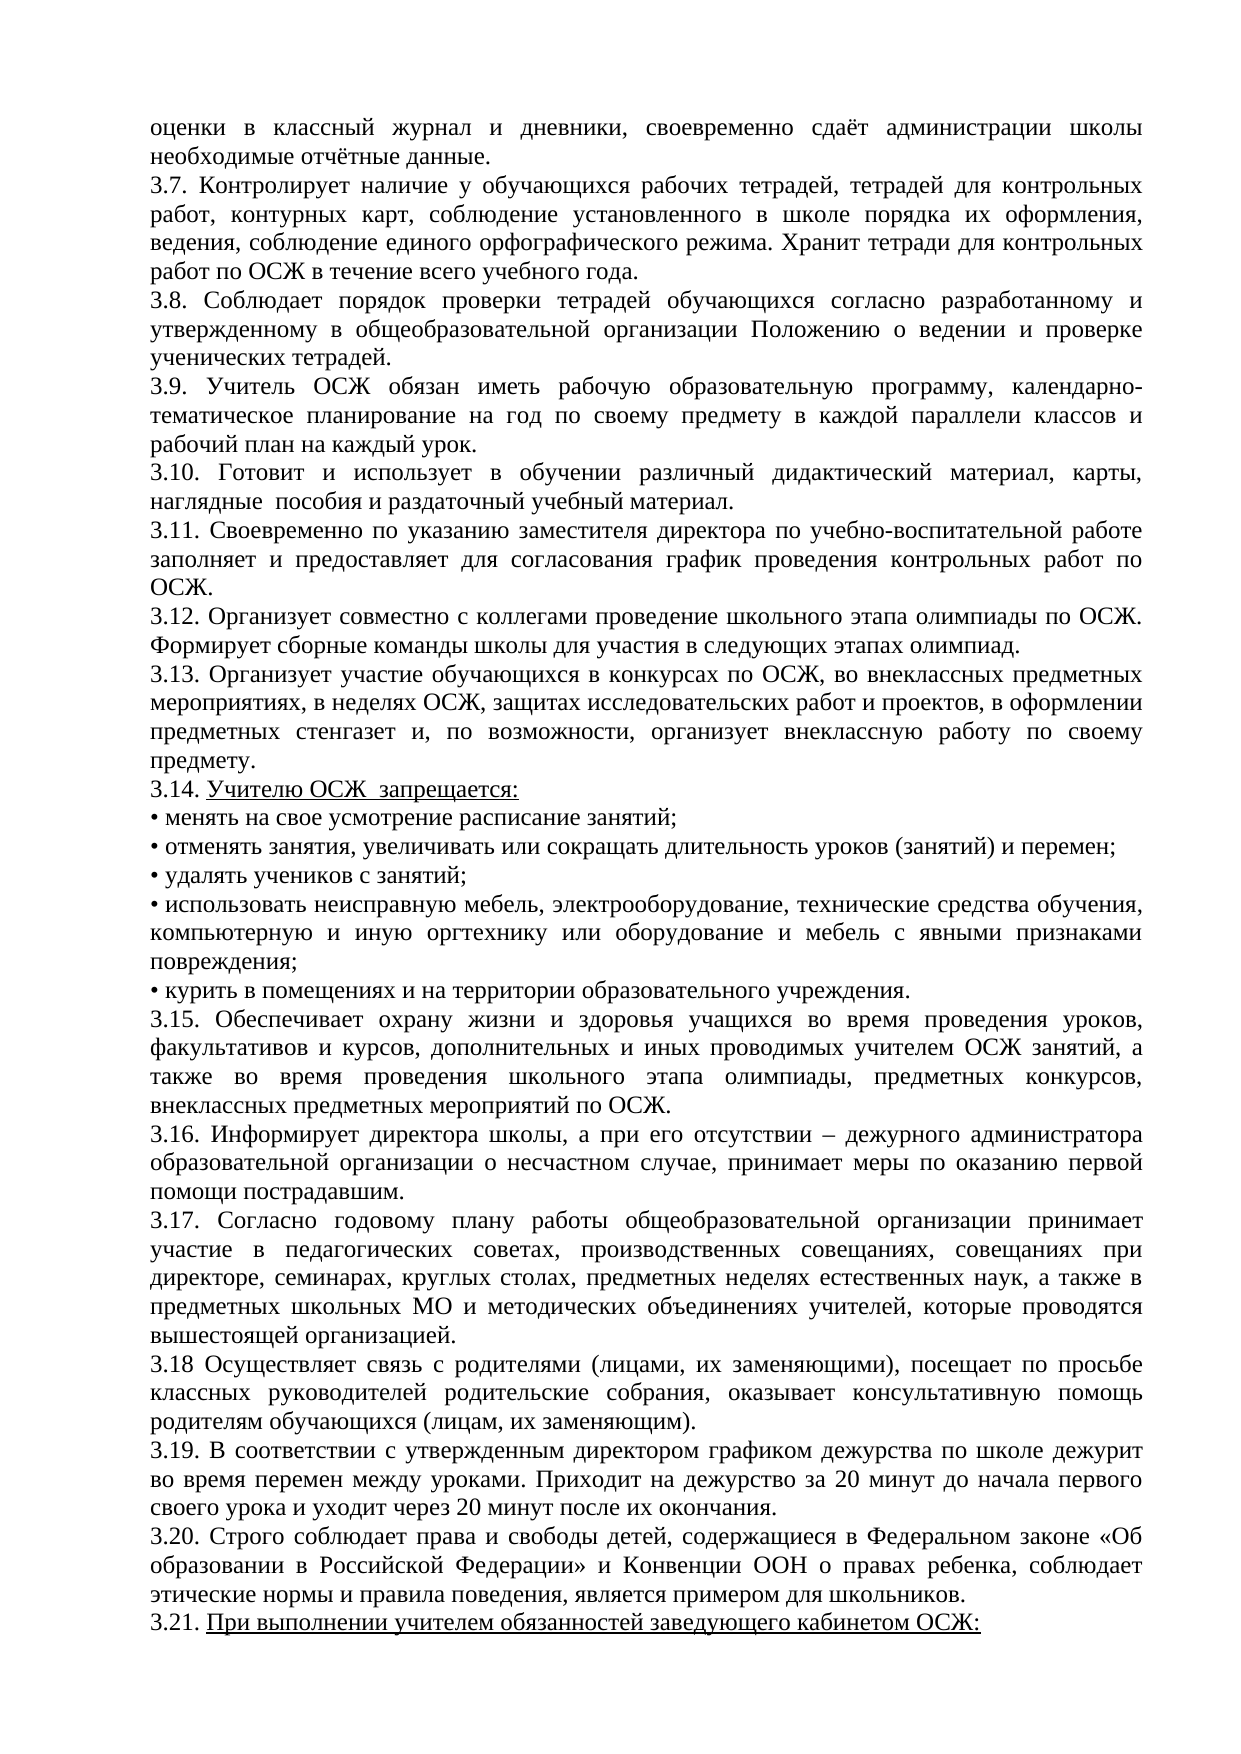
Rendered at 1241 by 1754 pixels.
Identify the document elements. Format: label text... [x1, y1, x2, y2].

text 3.9. Учитель ОСЖ обязан иметь рабочую образовательную программу, календарно-тематическое планирование на год по своему предмету в каждой параллели классов и рабочий план на каждый урок. [150, 371, 1144, 457]
text 3.14. Учителю ОСЖ запрещается: [150, 774, 1144, 802]
list менять на свое усмотрение расписание занятий; [150, 802, 1144, 831]
text 3.17. Согласно годовому плану работы общеобразовательной организации принимает участие в педагогических советах, производственных совещаниях, совещаниях при директоре, семинарах, круглых столах, предметных неделях естественных наук, а также в предметных школьных МО и методических объединениях учителей, которые проводятся вышестоящей организацией. [150, 1205, 1144, 1349]
text 3.18 Осуществляет связь с родителями (лицами, их заменяющими), посещает по просьбе классных руководителей родительские собрания, оказывает консультативную помощь родителям обучающихся (лицам, их заменяющим). [150, 1349, 1144, 1435]
text 3.20. Строго соблюдает права и свободы детей, содержащиеся в Федеральном законе «Об образовании в Российской Федерации» и Конвенции ООН о правах ребенка, соблюдает этические нормы и правила поведения, является примером для школьников. [150, 1521, 1144, 1607]
text 3.13. Организует участие обучающихся в конкурсах по ОСЖ, во внеклассных предметных мероприятиях, в неделях ОСЖ, защитах исследовательских работ и проектов, в оформлении предметных стенгазет и, по возможности, организует внеклассную работу по своему предмету. [150, 659, 1144, 774]
text 3.12. Организует совместно с коллегами проведение школьного этапа олимпиады по ОСЖ. Формирует сборные команды школы для участия в следующих этапах олимпиад. [150, 601, 1144, 659]
text 3.10. Готовит и использует в обучении различный дидактический материал, карты, наглядные пособия и раздаточный учебный материал. [150, 457, 1144, 515]
text 3.16. Информирует директора школы, а при его отсутствии – дежурного администратора образовательной организации о несчастном случае, принимает меры по оказанию первой помощи пострадавшим. [150, 1119, 1144, 1205]
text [150, 112, 1144, 170]
list использовать неисправную мебель, электрооборудование, технические средства обучения, компьютерную и иную оргтехнику или оборудование и мебель с явными признаками повреждения; [150, 889, 1144, 975]
list отменять занятия, увеличивать или сокращать длительность уроков (занятий) и перемен; [150, 831, 1144, 860]
list курить в помещениях и на территории образовательного учреждения. [150, 975, 1144, 1004]
text 3.11. Своевременно по указанию заместителя директора по учебно-воспитательной работе заполняет и предоставляет для согласования график проведения контрольных работ по ОСЖ. [150, 515, 1144, 601]
text 3.21. При выполнении учителем обязанностей заведующего кабинетом ОСЖ: [150, 1607, 1144, 1636]
text 3.19. В соответствии с утвержденным директором графиком дежурства по школе дежурит во время перемен между уроками. Приходит на дежурство за 20 минут до начала первого своего урока и уходит через 20 минут после их окончания. [150, 1435, 1144, 1521]
text 3.7. Контролирует наличие у обучающихся рабочих тетрадей, тетрадей для контрольных работ, контурных карт, соблюдение установленного в школе порядка их оформления, ведения, соблюдение единого орфографического режима. Хранит тетради для контрольных работ по ОСЖ в течение всего учебного года. [150, 170, 1144, 285]
list удалять учеников с занятий; [150, 860, 1144, 889]
text 3.8. Соблюдает порядок проверки тетрадей обучающихся согласно разработанному и утвержденному в общеобразовательной организации Положению о ведении и проверке ученических тетрадей. [150, 285, 1144, 371]
text 3.15. Обеспечивает охрану жизни и здоровья учащихся во время проведения уроков, факультативов и курсов, дополнительных и иных проводимых учителем ОСЖ занятий, а также во время проведения школьного этапа олимпиады, предметных конкурсов, внеклассных предметных мероприятий по ОСЖ. [150, 1004, 1144, 1119]
